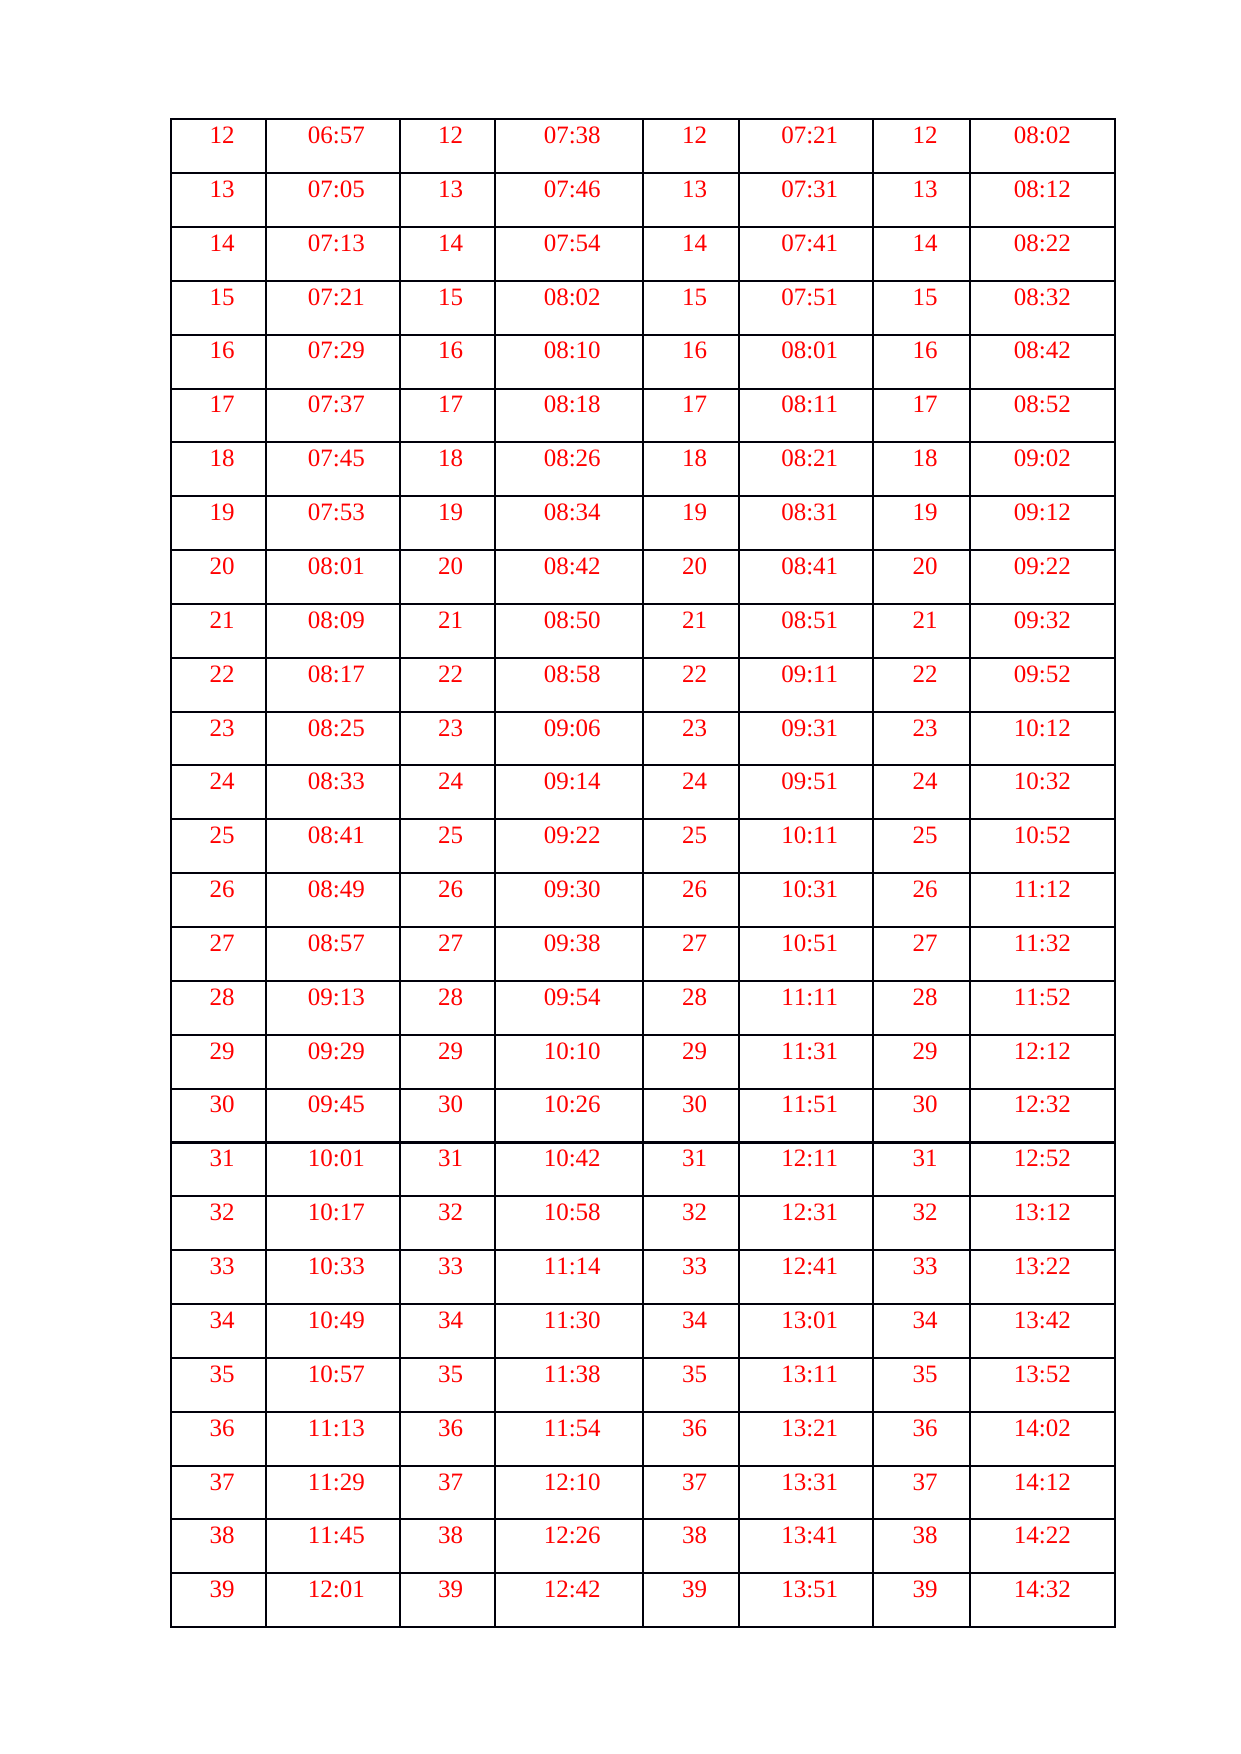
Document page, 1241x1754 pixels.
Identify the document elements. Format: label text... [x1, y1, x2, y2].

table_cell 35 [172, 1359, 265, 1411]
table_cell 08:02 [496, 282, 642, 333]
table_cell 14 [401, 228, 494, 280]
table_cell 12:01 [267, 1574, 399, 1626]
table_cell 08:12 [971, 174, 1114, 226]
table_cell 11:29 [267, 1467, 399, 1518]
table_cell 13:52 [971, 1359, 1114, 1411]
table_cell 38 [644, 1520, 738, 1572]
table_cell 09:32 [971, 605, 1114, 657]
table_cell 39 [644, 1574, 738, 1626]
table_cell 11:54 [496, 1413, 642, 1464]
table_cell 24 [644, 766, 738, 818]
table_cell 12:10 [496, 1467, 642, 1518]
table_cell 15 [172, 282, 265, 333]
table_cell 34 [874, 1305, 969, 1357]
table_cell 12:31 [740, 1197, 872, 1249]
table_cell 10:32 [971, 766, 1114, 818]
table_cell 26 [172, 874, 265, 926]
table_cell 18 [172, 443, 265, 495]
table_cell 33 [644, 1251, 738, 1303]
table_cell 17 [172, 390, 265, 441]
table_cell 10:12 [971, 713, 1114, 764]
table_cell 13:51 [740, 1574, 872, 1626]
table_cell 21 [644, 605, 738, 657]
table_cell 08:01 [267, 551, 399, 603]
table_cell 08:50 [496, 605, 642, 657]
table_cell 31 [644, 1144, 738, 1195]
table_cell 08:01 [740, 336, 872, 387]
table_cell 36 [644, 1413, 738, 1464]
table_cell 33 [172, 1251, 265, 1303]
table_cell 13:42 [971, 1305, 1114, 1357]
table_cell 35 [644, 1359, 738, 1411]
table_cell 11:13 [267, 1413, 399, 1464]
table_cell 09:22 [496, 820, 642, 872]
table_cell 25 [401, 820, 494, 872]
table_cell 09:12 [971, 497, 1114, 549]
table_cell 22 [401, 659, 494, 711]
table_cell 37 [401, 1467, 494, 1518]
table_cell 29 [644, 1036, 738, 1087]
table_cell 08:25 [267, 713, 399, 764]
table_cell 39 [401, 1574, 494, 1626]
table_cell 08:11 [740, 390, 872, 441]
table_cell 17 [644, 390, 738, 441]
table_cell 10:31 [740, 874, 872, 926]
table_cell 30 [644, 1090, 738, 1141]
table_cell 08:17 [267, 659, 399, 711]
table_cell 07:21 [740, 120, 872, 172]
table_cell 38 [172, 1520, 265, 1572]
table_cell 08:32 [971, 282, 1114, 333]
table_cell 13:01 [740, 1305, 872, 1357]
table_cell 09:14 [496, 766, 642, 818]
table_cell 19 [874, 497, 969, 549]
table_cell 31 [874, 1144, 969, 1195]
table_cell 08:34 [496, 497, 642, 549]
table_cell 10:58 [496, 1197, 642, 1249]
table_cell 21 [401, 605, 494, 657]
table_cell 07:46 [496, 174, 642, 226]
table_cell 08:10 [496, 336, 642, 387]
table_cell 21 [874, 605, 969, 657]
table_cell 08:41 [267, 820, 399, 872]
table_cell 12:52 [971, 1144, 1114, 1195]
table_cell 17 [401, 390, 494, 441]
table_cell 11:45 [267, 1520, 399, 1572]
table_cell 37 [172, 1467, 265, 1518]
table_cell 13:31 [740, 1467, 872, 1518]
table_cell 33 [401, 1251, 494, 1303]
table_cell 37 [644, 1467, 738, 1518]
table_cell 08:58 [496, 659, 642, 711]
table_cell 12 [401, 120, 494, 172]
table_cell 12:12 [971, 1036, 1114, 1087]
table_cell 26 [401, 874, 494, 926]
table_cell 10:52 [971, 820, 1114, 872]
table_cell 09:06 [496, 713, 642, 764]
table_cell 08:49 [267, 874, 399, 926]
table_cell 18 [874, 443, 969, 495]
table_cell 24 [401, 766, 494, 818]
table_cell 14 [874, 228, 969, 280]
table_cell 37 [874, 1467, 969, 1518]
table_cell 07:54 [496, 228, 642, 280]
table_cell 16 [401, 336, 494, 387]
table_cell 27 [172, 928, 265, 980]
table_cell 32 [172, 1197, 265, 1249]
table_cell 12:26 [496, 1520, 642, 1572]
table_cell 38 [874, 1520, 969, 1572]
table_cell 22 [172, 659, 265, 711]
table_cell 13 [172, 174, 265, 226]
table_cell 11:30 [496, 1305, 642, 1357]
table_cell 09:22 [971, 551, 1114, 603]
table_cell 10:57 [267, 1359, 399, 1411]
table_cell 08:42 [496, 551, 642, 603]
table_cell 26 [644, 874, 738, 926]
table_cell 28 [401, 982, 494, 1034]
table_cell 08:41 [740, 551, 872, 603]
table_cell 11:14 [496, 1251, 642, 1303]
table_cell 14 [172, 228, 265, 280]
table_cell 16 [874, 336, 969, 387]
table_cell 13:41 [740, 1520, 872, 1572]
table_cell 12:42 [496, 1574, 642, 1626]
table_cell 25 [644, 820, 738, 872]
table_cell 22 [644, 659, 738, 711]
table_cell 26 [874, 874, 969, 926]
table_cell 07:38 [496, 120, 642, 172]
table_cell 19 [172, 497, 265, 549]
table_cell 13 [401, 174, 494, 226]
table_cell 28 [644, 982, 738, 1034]
table_cell 08:21 [740, 443, 872, 495]
table_cell 15 [874, 282, 969, 333]
table_cell 10:10 [496, 1036, 642, 1087]
table_cell 28 [172, 982, 265, 1034]
table_cell 20 [401, 551, 494, 603]
table_cell 29 [874, 1036, 969, 1087]
table_cell 25 [874, 820, 969, 872]
table_cell 32 [644, 1197, 738, 1249]
table_cell 07:51 [740, 282, 872, 333]
table_cell 12:32 [971, 1090, 1114, 1141]
table_cell 07:05 [267, 174, 399, 226]
table_cell 20 [644, 551, 738, 603]
table_cell 08:09 [267, 605, 399, 657]
table_cell 06:57 [267, 120, 399, 172]
table_cell 23 [874, 713, 969, 764]
table_cell 13:12 [971, 1197, 1114, 1249]
table_cell 14:22 [971, 1520, 1114, 1572]
table_cell 08:22 [971, 228, 1114, 280]
table_cell 30 [172, 1090, 265, 1141]
table_cell 10:11 [740, 820, 872, 872]
table_cell 27 [874, 928, 969, 980]
table_cell 20 [874, 551, 969, 603]
table_cell 07:45 [267, 443, 399, 495]
table_cell 27 [401, 928, 494, 980]
table_cell 13:21 [740, 1413, 872, 1464]
table_cell 13 [644, 174, 738, 226]
table_cell 07:29 [267, 336, 399, 387]
table_cell 09:31 [740, 713, 872, 764]
table_cell 30 [874, 1090, 969, 1141]
table_cell 25 [172, 820, 265, 872]
table_cell 20 [172, 551, 265, 603]
table_cell 08:33 [267, 766, 399, 818]
table_cell 23 [172, 713, 265, 764]
table_cell 10:26 [496, 1090, 642, 1141]
table_cell 08:26 [496, 443, 642, 495]
table_cell 19 [644, 497, 738, 549]
table_cell 09:29 [267, 1036, 399, 1087]
table_cell 39 [874, 1574, 969, 1626]
table_cell 11:11 [740, 982, 872, 1034]
table_cell 12 [172, 120, 265, 172]
table_cell 10:01 [267, 1144, 399, 1195]
table_cell 34 [401, 1305, 494, 1357]
table_cell 24 [172, 766, 265, 818]
table_cell 09:45 [267, 1090, 399, 1141]
table_cell 10:33 [267, 1251, 399, 1303]
table_cell 36 [401, 1413, 494, 1464]
table_cell 09:51 [740, 766, 872, 818]
table_cell 07:37 [267, 390, 399, 441]
table_cell 17 [874, 390, 969, 441]
table_cell 07:31 [740, 174, 872, 226]
table_cell 12 [874, 120, 969, 172]
table_cell 09:54 [496, 982, 642, 1034]
table_cell 14:32 [971, 1574, 1114, 1626]
table_cell 32 [401, 1197, 494, 1249]
table_cell 11:52 [971, 982, 1114, 1034]
table_cell 24 [874, 766, 969, 818]
table_cell 09:02 [971, 443, 1114, 495]
table_cell 29 [172, 1036, 265, 1087]
table_cell 13:11 [740, 1359, 872, 1411]
table_cell 07:53 [267, 497, 399, 549]
table_cell 12:11 [740, 1144, 872, 1195]
table_cell 09:52 [971, 659, 1114, 711]
table_cell 31 [401, 1144, 494, 1195]
table_cell 30 [401, 1090, 494, 1141]
table_cell 09:30 [496, 874, 642, 926]
table_cell 09:11 [740, 659, 872, 711]
table_cell 23 [644, 713, 738, 764]
table_cell 39 [172, 1574, 265, 1626]
table_cell 10:49 [267, 1305, 399, 1357]
table_cell 23 [401, 713, 494, 764]
table_cell 18 [644, 443, 738, 495]
table_cell 10:42 [496, 1144, 642, 1195]
table_cell 15 [401, 282, 494, 333]
table_cell 18 [401, 443, 494, 495]
table_cell 14 [644, 228, 738, 280]
table_cell 38 [401, 1520, 494, 1572]
table_cell 21 [172, 605, 265, 657]
table_cell 09:38 [496, 928, 642, 980]
table_cell 08:52 [971, 390, 1114, 441]
table_cell 10:51 [740, 928, 872, 980]
table_cell 07:41 [740, 228, 872, 280]
table_cell 27 [644, 928, 738, 980]
table_cell 11:38 [496, 1359, 642, 1411]
table_cell 34 [172, 1305, 265, 1357]
table_cell 32 [874, 1197, 969, 1249]
table_cell 29 [401, 1036, 494, 1087]
table_cell 07:13 [267, 228, 399, 280]
table_cell 19 [401, 497, 494, 549]
table_cell 36 [172, 1413, 265, 1464]
table_cell 14:02 [971, 1413, 1114, 1464]
table_cell 11:51 [740, 1090, 872, 1141]
table_cell 08:42 [971, 336, 1114, 387]
table_cell 35 [401, 1359, 494, 1411]
table_cell 16 [172, 336, 265, 387]
table_cell 14:12 [971, 1467, 1114, 1518]
table_cell 33 [874, 1251, 969, 1303]
table_cell 35 [874, 1359, 969, 1411]
table_cell 28 [874, 982, 969, 1034]
table_cell 08:02 [971, 120, 1114, 172]
table_cell 07:21 [267, 282, 399, 333]
table_cell 08:18 [496, 390, 642, 441]
table_cell 08:31 [740, 497, 872, 549]
table_cell 11:32 [971, 928, 1114, 980]
table_cell 22 [874, 659, 969, 711]
table_cell 08:57 [267, 928, 399, 980]
table_cell 09:13 [267, 982, 399, 1034]
table_cell 12 [644, 120, 738, 172]
table_cell 16 [644, 336, 738, 387]
table_cell 11:12 [971, 874, 1114, 926]
table_cell 10:17 [267, 1197, 399, 1249]
table_cell 36 [874, 1413, 969, 1464]
table_cell 15 [644, 282, 738, 333]
table_cell 31 [172, 1144, 265, 1195]
table_cell 08:51 [740, 605, 872, 657]
table_cell 12:41 [740, 1251, 872, 1303]
table_cell 13 [874, 174, 969, 226]
table_cell 11:31 [740, 1036, 872, 1087]
table_cell 34 [644, 1305, 738, 1357]
table_cell 13:22 [971, 1251, 1114, 1303]
